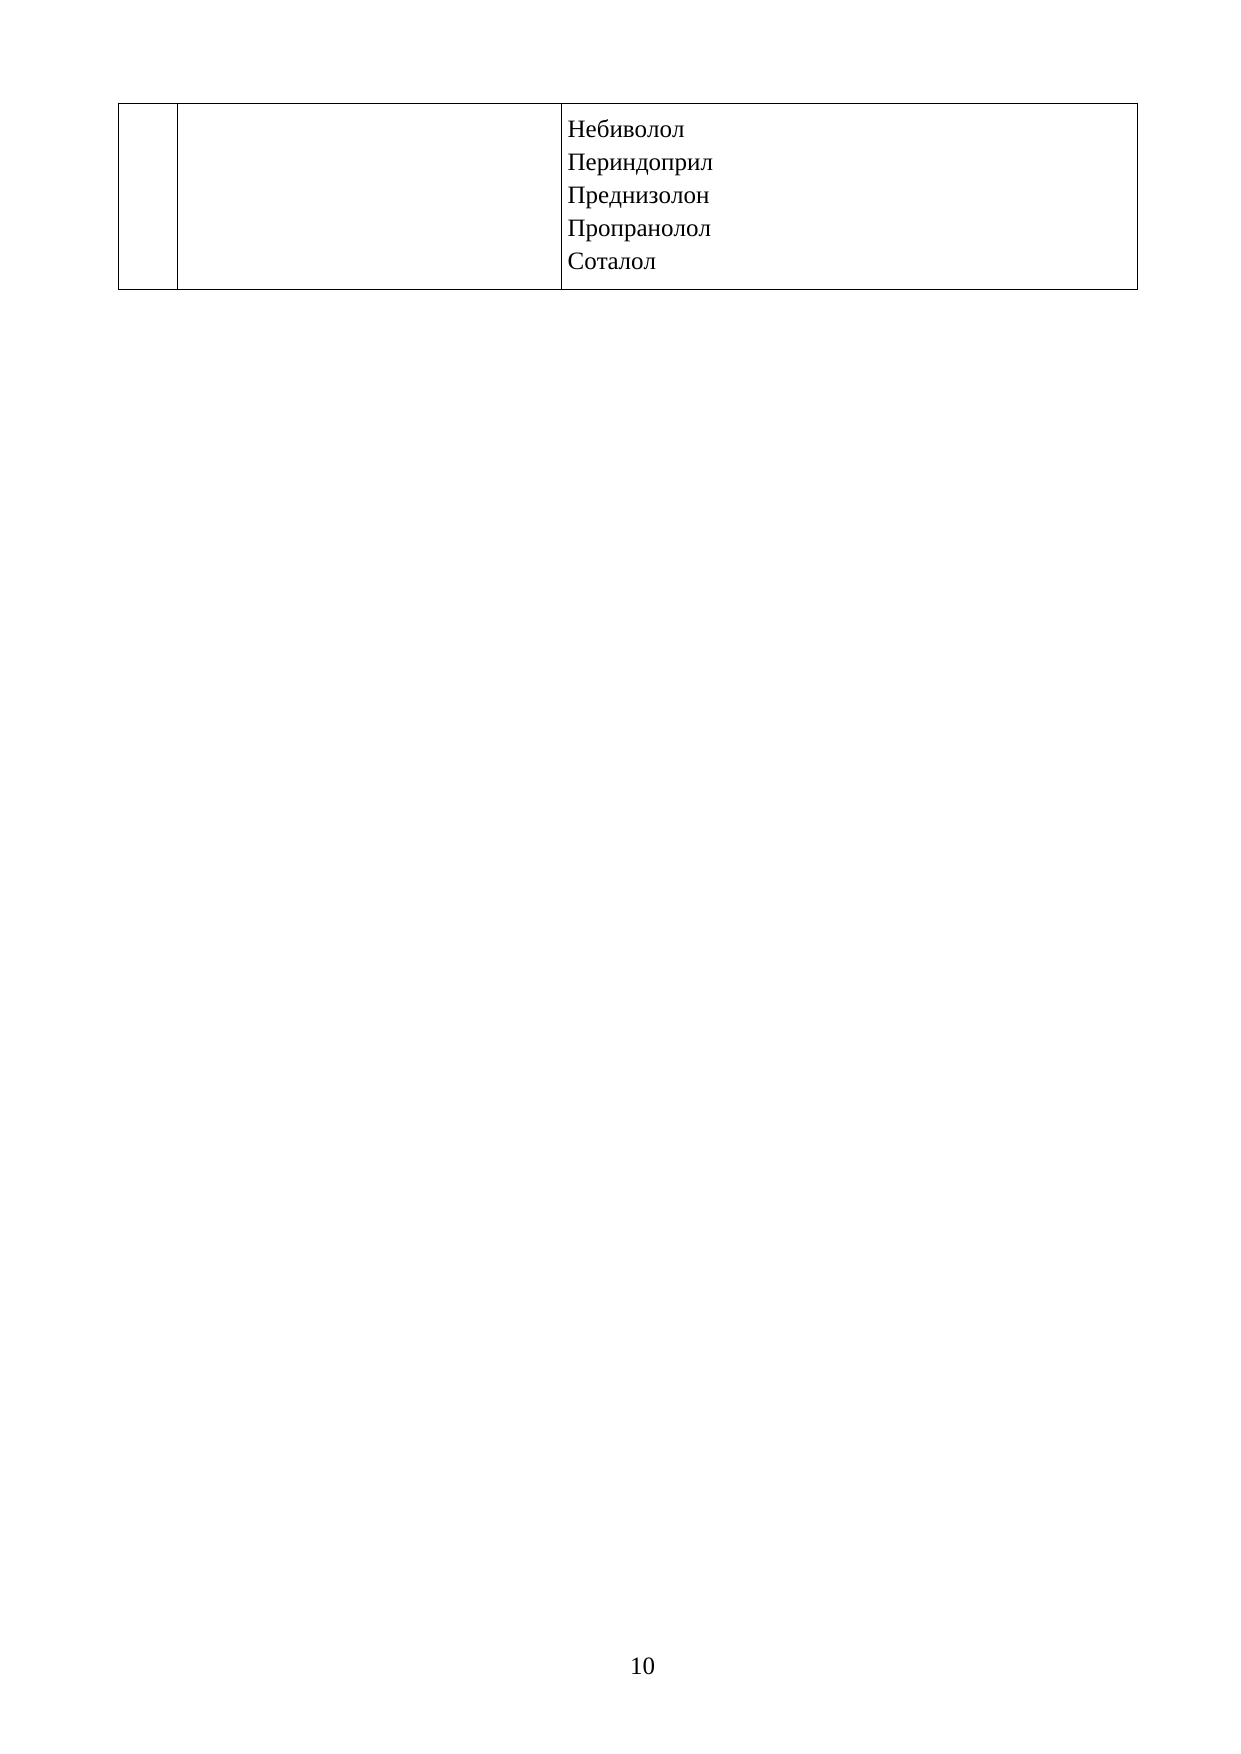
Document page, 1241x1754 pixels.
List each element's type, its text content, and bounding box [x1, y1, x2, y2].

table_cell 51 [119, 104, 177, 289]
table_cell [562, 104, 1137, 289]
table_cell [178, 104, 561, 289]
